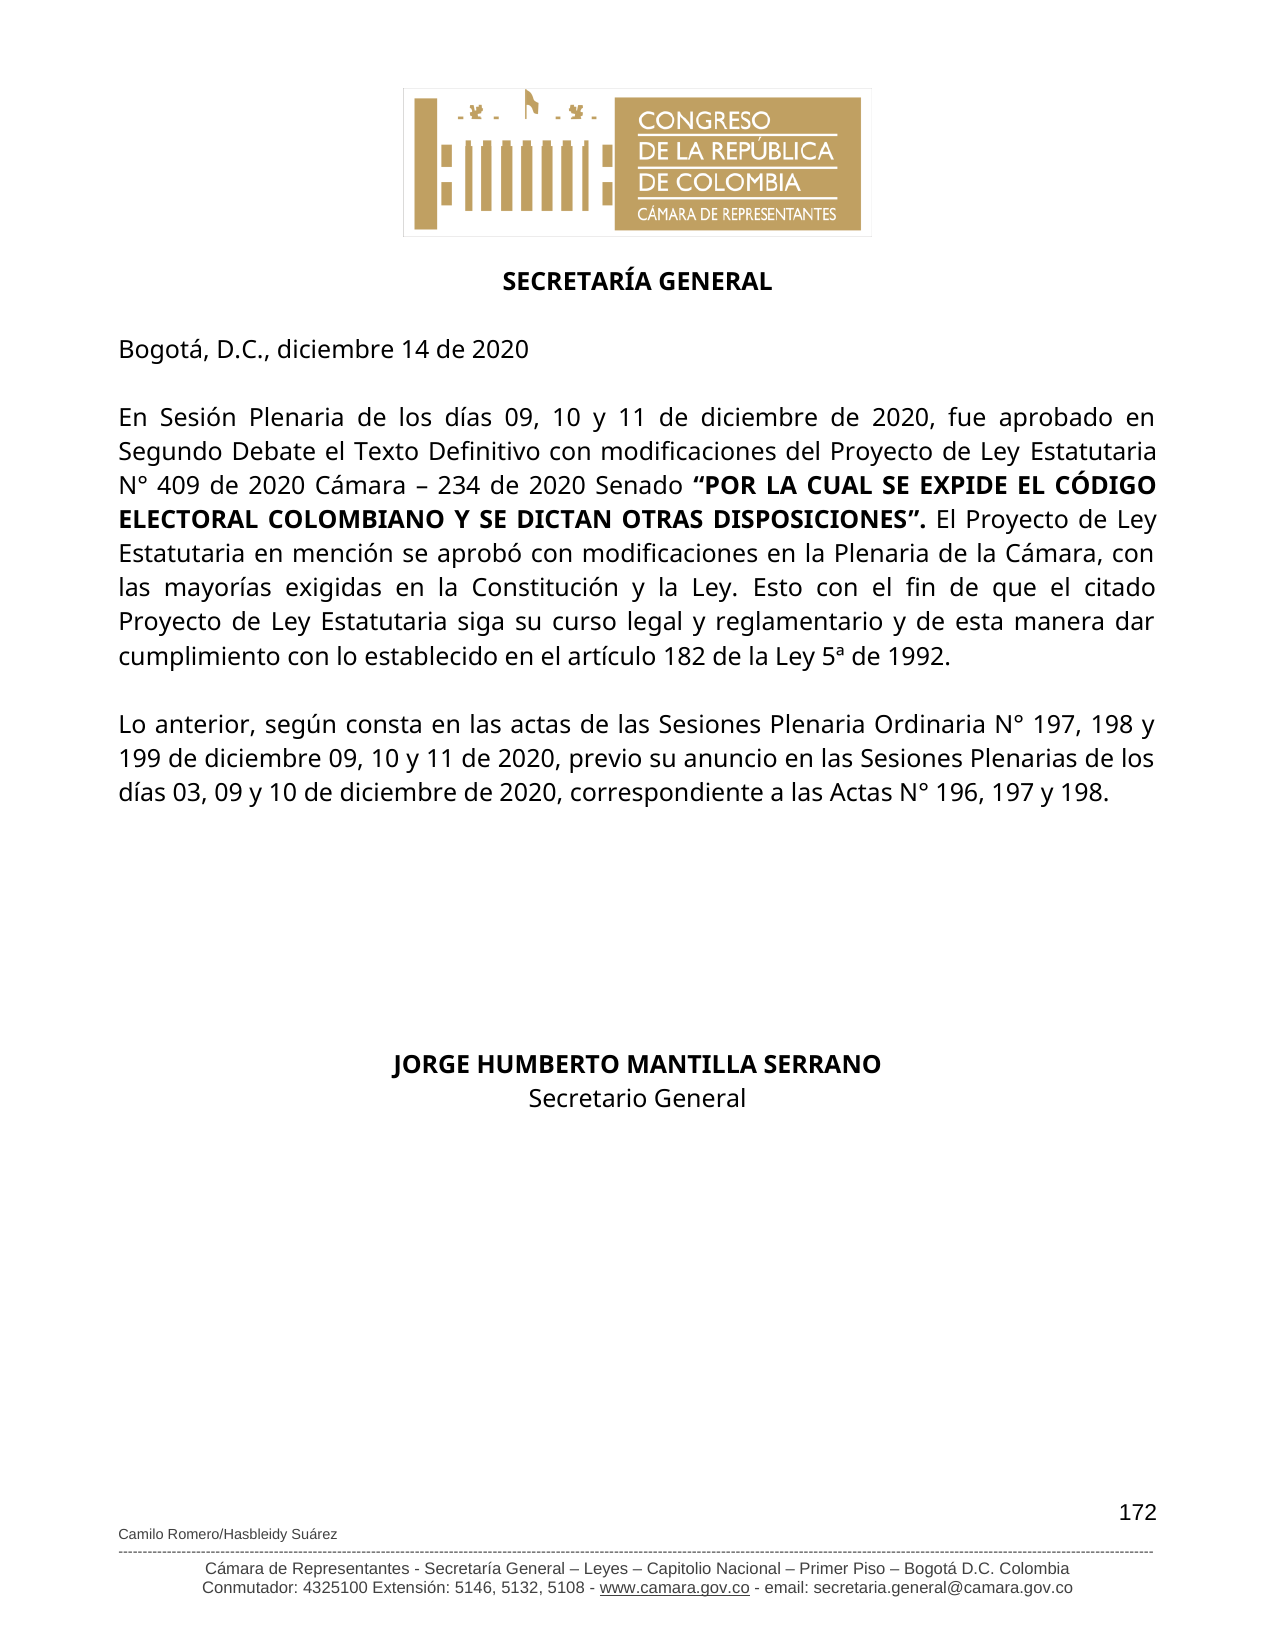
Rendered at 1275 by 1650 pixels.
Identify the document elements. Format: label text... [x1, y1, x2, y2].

text Secretario General [118, 1081, 1157, 1115]
text Bogotá, D.C., diciembre 14 de 2020 [118, 332, 1157, 366]
text Lo anterior, según consta en las actas de las Sesiones Plenaria Ordinaria N° 197, 198 y 199 de diciembre 09, 10 y 11 de 2020, previo su anuncio en las Sesiones Plenarias de los días 03, 09 y 10 de diciembre de 2020, correspondiente a las Actas N° 196, 197 y 198. [118, 706, 1157, 808]
text SECRETARÍA GENERAL [118, 263, 1157, 297]
text JORGE HUMBERTO MANTILLA SERRANO [118, 1047, 1157, 1081]
picture [403, 88, 872, 237]
text En Sesión Plenaria de los días 09, 10 y 11 de diciembre de 2020, fue aprobado en Segundo Debate el Texto Definitivo con modificaciones del Proyecto de Ley Estatutaria N° 409 de 2020 Cámara – 234 de 2020 Senado “POR LA CUAL SE EXPIDE EL CÓDIGO ELECTORAL COLOMBIANO Y SE DICTAN OTRAS DISPOSICIONES”. El Proyecto de Ley Estatutaria en mención se aprobó con modificaciones en la Plenaria de la Cámara, con las mayorías exigidas en la Constitución y la Ley. Esto con el fin de que el citado Proyecto de Ley Estatutaria siga su curso legal y reglamentario y de esta manera dar cumplimiento con lo establecido en el artículo 182 de la Ley 5ª de 1992. [118, 400, 1157, 672]
